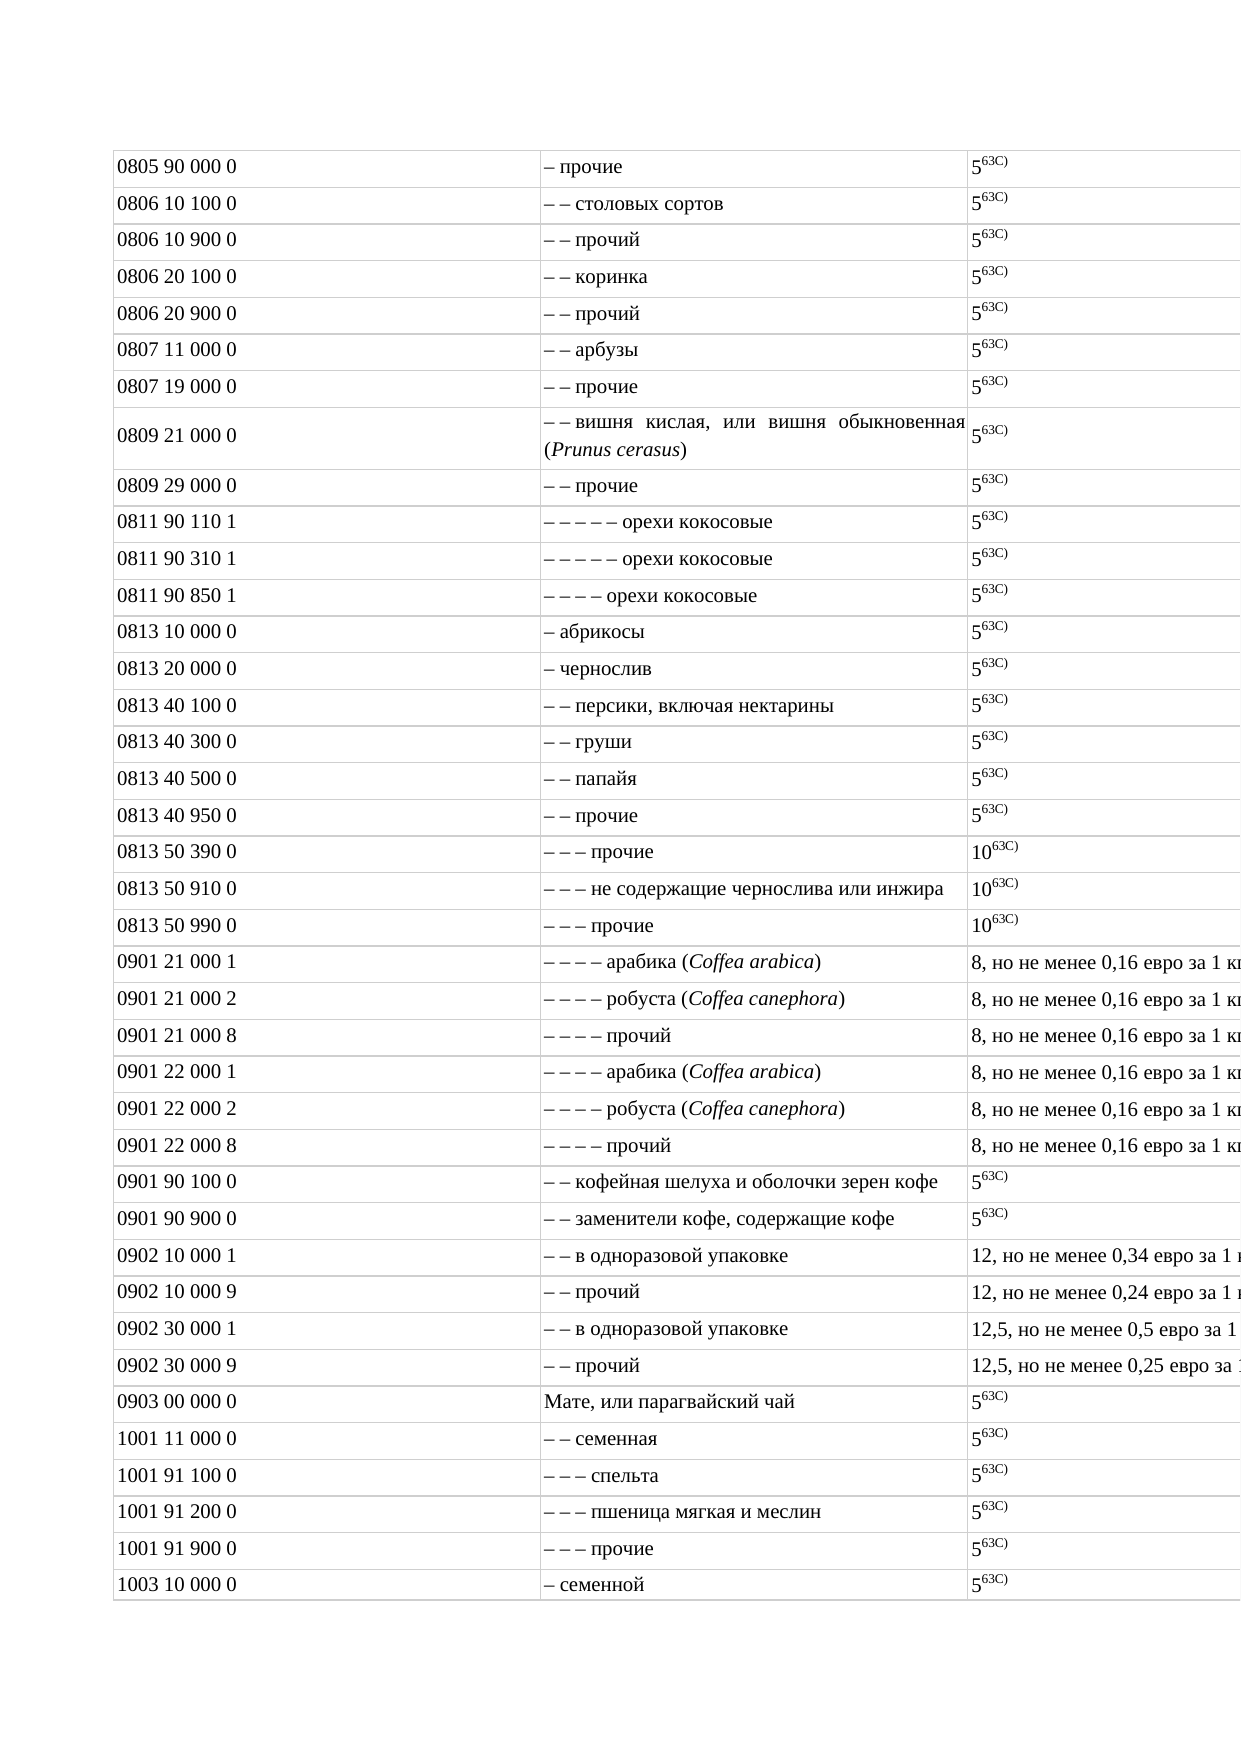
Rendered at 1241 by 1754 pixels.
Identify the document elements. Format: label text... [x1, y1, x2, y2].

table_cell 1003 10 000 0 [114, 1570, 540, 1599]
table_cell 563С) [968, 408, 1240, 469]
table_cell – чернослив [541, 653, 967, 689]
table_cell – – – – – орехи кокосовые [541, 543, 967, 579]
table_cell – прочие [541, 151, 967, 187]
table_cell 0901 21 000 1 [114, 947, 540, 982]
table_cell – – – – прочий [541, 1130, 967, 1165]
table_cell – – прочий [541, 225, 967, 260]
table_cell 0901 22 000 1 [114, 1057, 540, 1092]
table_cell – – – – арабика (Coffea arabica) [541, 947, 967, 982]
table_cell 563С) [968, 1460, 1240, 1495]
table_cell – – арбузы [541, 335, 967, 370]
table_cell – – – – орехи кокосовые [541, 580, 967, 615]
table_cell 563С) [968, 225, 1240, 260]
table_cell – – прочие [541, 371, 967, 407]
table_cell 0902 10 000 1 [114, 1240, 540, 1275]
table_cell – – прочие [541, 470, 967, 505]
table_cell 563С) [968, 690, 1240, 725]
table_cell 12,5, но не менее 0,5 евро за 1 кг63С) [968, 1313, 1240, 1349]
table_cell 563С) [968, 1570, 1240, 1599]
table_cell 8, но не менее 0,16 евро за 1 кг63С) [968, 1130, 1240, 1165]
table_cell 563С) [968, 1167, 1240, 1202]
table_cell 0813 40 300 0 [114, 727, 540, 762]
table_cell 563С) [968, 1497, 1240, 1532]
table_cell 0813 50 990 0 [114, 910, 540, 945]
table_cell 563С) [968, 507, 1240, 542]
table_cell 0901 21 000 8 [114, 1020, 540, 1055]
table_cell 12, но не менее 0,34 евро за 1 кг63С) [968, 1240, 1240, 1275]
table_cell 1063С) [968, 910, 1240, 945]
table_cell 0805 90 000 0 [114, 151, 540, 187]
table_cell – – вишня кислая, или вишня обыкновенная (Prunus cerasus) [541, 408, 967, 469]
table_cell 8, но не менее 0,16 евро за 1 кг63С) [968, 1020, 1240, 1055]
table_cell 563С) [968, 800, 1240, 835]
table_cell 563С) [968, 371, 1240, 407]
table_cell – семенной [541, 1570, 967, 1599]
table_cell – – коринка [541, 261, 967, 297]
table_cell 0807 11 000 0 [114, 335, 540, 370]
table_cell – – – – арабика (Coffea arabica) [541, 1057, 967, 1092]
table_cell 0901 22 000 2 [114, 1093, 540, 1129]
table_cell – – – – робуста (Coffea canephora) [541, 1093, 967, 1129]
table_cell 563С) [968, 653, 1240, 689]
table_cell – – кофейная шелуха и оболочки зерен кофе [541, 1167, 967, 1202]
table_cell 563С) [968, 763, 1240, 799]
table_cell 0813 40 500 0 [114, 763, 540, 799]
table_cell – – прочий [541, 1277, 967, 1312]
table_cell 1001 91 200 0 [114, 1497, 540, 1532]
table_cell – – – спельта [541, 1460, 967, 1495]
table_cell – – в одноразовой упаковке [541, 1313, 967, 1349]
table_cell 563С) [968, 727, 1240, 762]
table_cell 563С) [968, 151, 1240, 187]
table_cell – – – прочие [541, 910, 967, 945]
table_cell – абрикосы [541, 617, 967, 652]
table_cell – – семенная [541, 1423, 967, 1459]
table_cell 563С) [968, 1203, 1240, 1239]
table_cell 0813 10 000 0 [114, 617, 540, 652]
table_cell 0809 29 000 0 [114, 470, 540, 505]
table_cell – – прочий [541, 1350, 967, 1385]
table_cell – – – – робуста (Coffea canephora) [541, 983, 967, 1019]
table_cell – – – – – орехи кокосовые [541, 507, 967, 542]
table_cell 0813 50 390 0 [114, 837, 540, 872]
table_cell 0813 50 910 0 [114, 873, 540, 909]
table_cell 0902 10 000 9 [114, 1277, 540, 1312]
table_cell 0806 10 100 0 [114, 188, 540, 223]
table_cell 0901 21 000 2 [114, 983, 540, 1019]
table_cell – – – не содержащие чернослива или инжира [541, 873, 967, 909]
table_cell 0901 90 900 0 [114, 1203, 540, 1239]
table_cell 1063С) [968, 837, 1240, 872]
table_cell 563С) [968, 188, 1240, 223]
table_cell 0902 30 000 1 [114, 1313, 540, 1349]
table_cell 563С) [968, 1533, 1240, 1569]
table_cell Мате, или парагвайский чай [541, 1387, 967, 1422]
table_cell 0811 90 110 1 [114, 507, 540, 542]
table_cell – – папайя [541, 763, 967, 799]
table_cell – – прочие [541, 800, 967, 835]
table_cell 1063С) [968, 873, 1240, 909]
table_cell 8, но не менее 0,16 евро за 1 кг63С) [968, 1093, 1240, 1129]
table_cell 0806 20 100 0 [114, 261, 540, 297]
table_cell 563С) [968, 298, 1240, 333]
table_cell 0903 00 000 0 [114, 1387, 540, 1422]
table_cell – – груши [541, 727, 967, 762]
table_cell 0811 90 310 1 [114, 543, 540, 579]
table_cell 0902 30 000 9 [114, 1350, 540, 1385]
table_cell 1001 11 000 0 [114, 1423, 540, 1459]
table_cell 563С) [968, 617, 1240, 652]
table_cell 0806 20 900 0 [114, 298, 540, 333]
table_cell 12, но не менее 0,24 евро за 1 кг63С) [968, 1277, 1240, 1312]
table_cell – – персики, включая нектарины [541, 690, 967, 725]
table_cell – – – пшеница мягкая и меслин [541, 1497, 967, 1532]
table_cell 563С) [968, 470, 1240, 505]
table_cell 8, но не менее 0,16 евро за 1 кг63С) [968, 983, 1240, 1019]
table_cell 0807 19 000 0 [114, 371, 540, 407]
table_cell – – – прочие [541, 1533, 967, 1569]
table_cell 8, но не менее 0,16 евро за 1 кг63С) [968, 1057, 1240, 1092]
table_cell 0813 40 100 0 [114, 690, 540, 725]
table_cell 0901 90 100 0 [114, 1167, 540, 1202]
table_cell 563С) [968, 261, 1240, 297]
table_cell 0813 20 000 0 [114, 653, 540, 689]
table_cell 0813 40 950 0 [114, 800, 540, 835]
table_cell 0806 10 900 0 [114, 225, 540, 260]
table_cell 0811 90 850 1 [114, 580, 540, 615]
table_cell 563С) [968, 335, 1240, 370]
table_cell 563С) [968, 1387, 1240, 1422]
table_cell 8, но не менее 0,16 евро за 1 кг63С) [968, 947, 1240, 982]
table_cell 563С) [968, 580, 1240, 615]
table_cell 0809 21 000 0 [114, 408, 540, 469]
table_cell 1001 91 100 0 [114, 1460, 540, 1495]
table_cell – – прочий [541, 298, 967, 333]
table_cell 12,5, но не менее 0,25 евро за 1 кг63С) [968, 1350, 1240, 1385]
table_cell – – заменители кофе, содержащие кофе [541, 1203, 967, 1239]
table_cell 0901 22 000 8 [114, 1130, 540, 1165]
table_cell 563С) [968, 543, 1240, 579]
table_cell – – – – прочий [541, 1020, 967, 1055]
table_cell – – – прочие [541, 837, 967, 872]
table_cell 1001 91 900 0 [114, 1533, 540, 1569]
table_cell – – в одноразовой упаковке [541, 1240, 967, 1275]
table_cell 563С) [968, 1423, 1240, 1459]
table_cell – – столовых сортов [541, 188, 967, 223]
